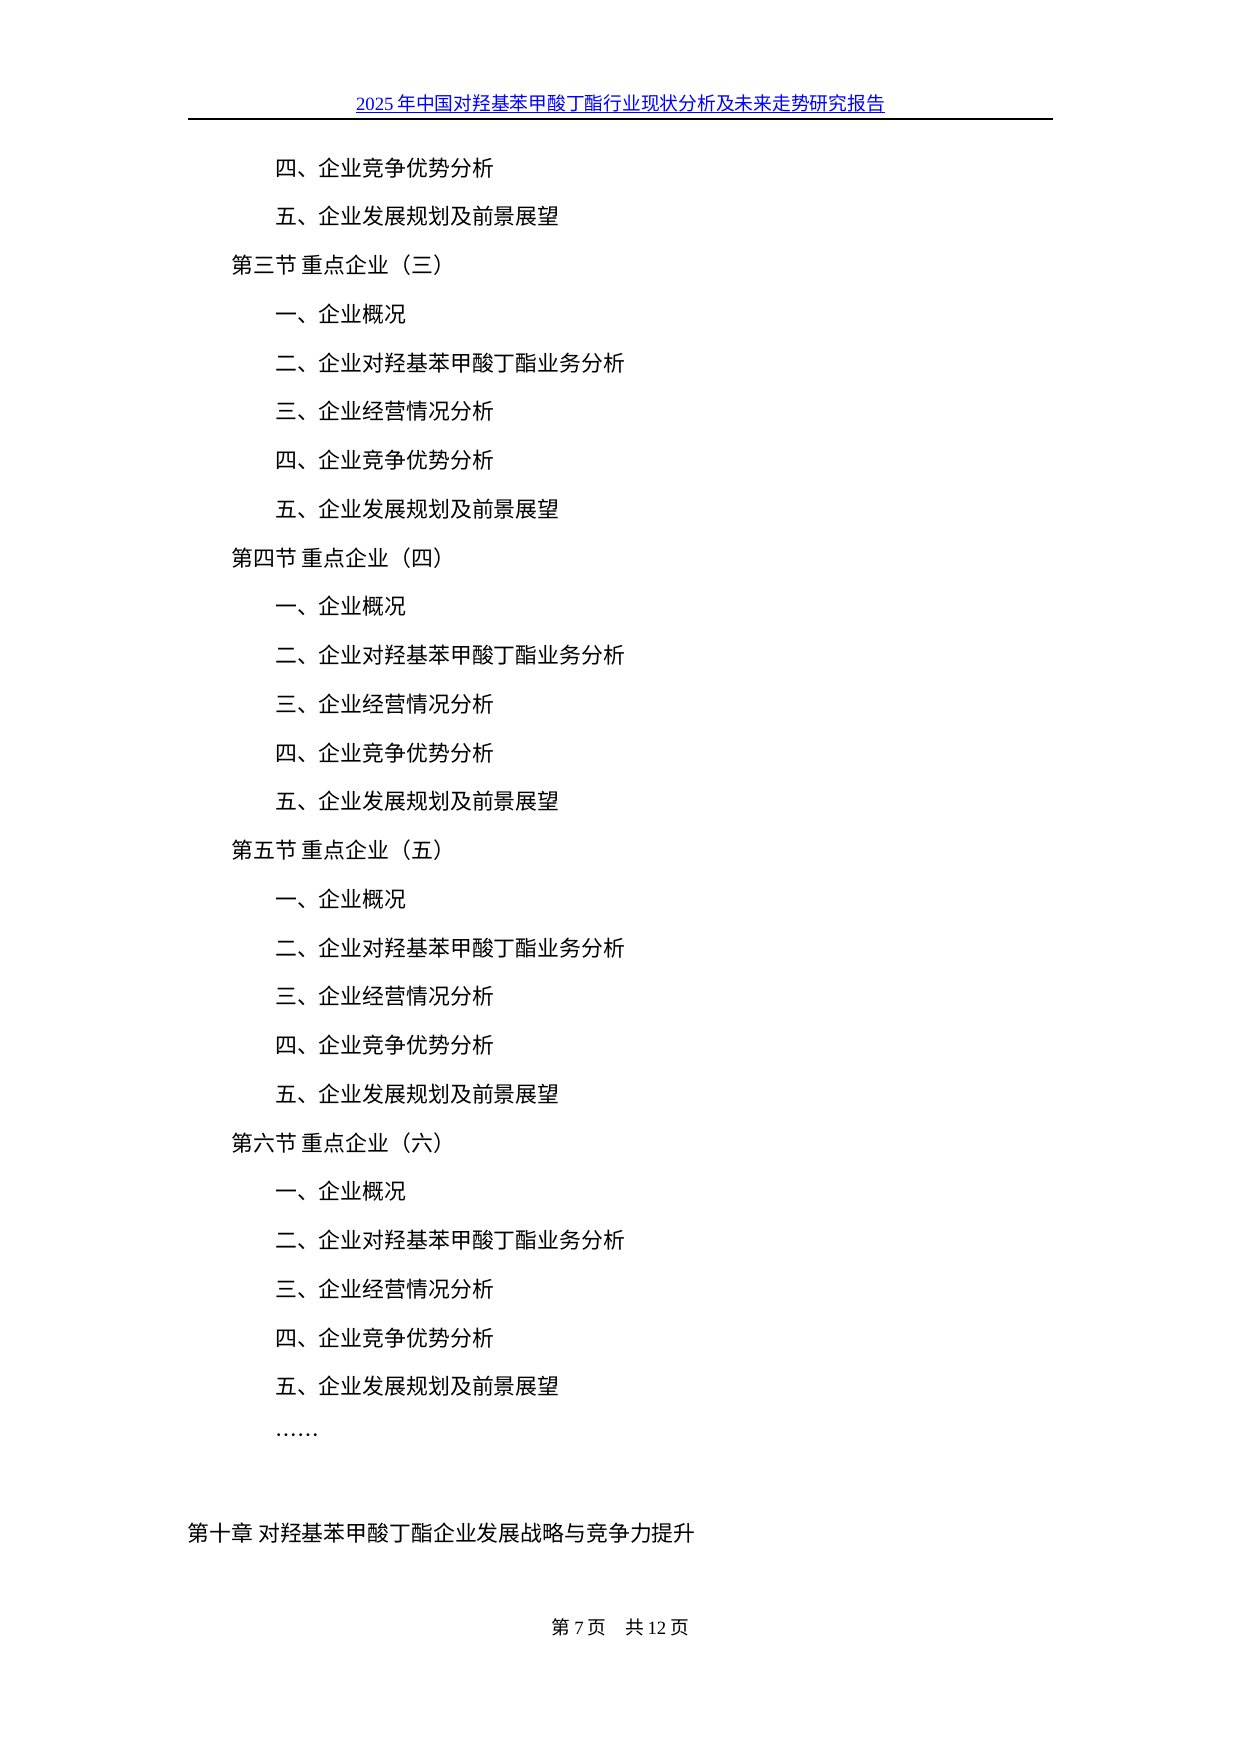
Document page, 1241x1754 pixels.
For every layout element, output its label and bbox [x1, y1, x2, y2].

text [187, 150, 1053, 1548]
